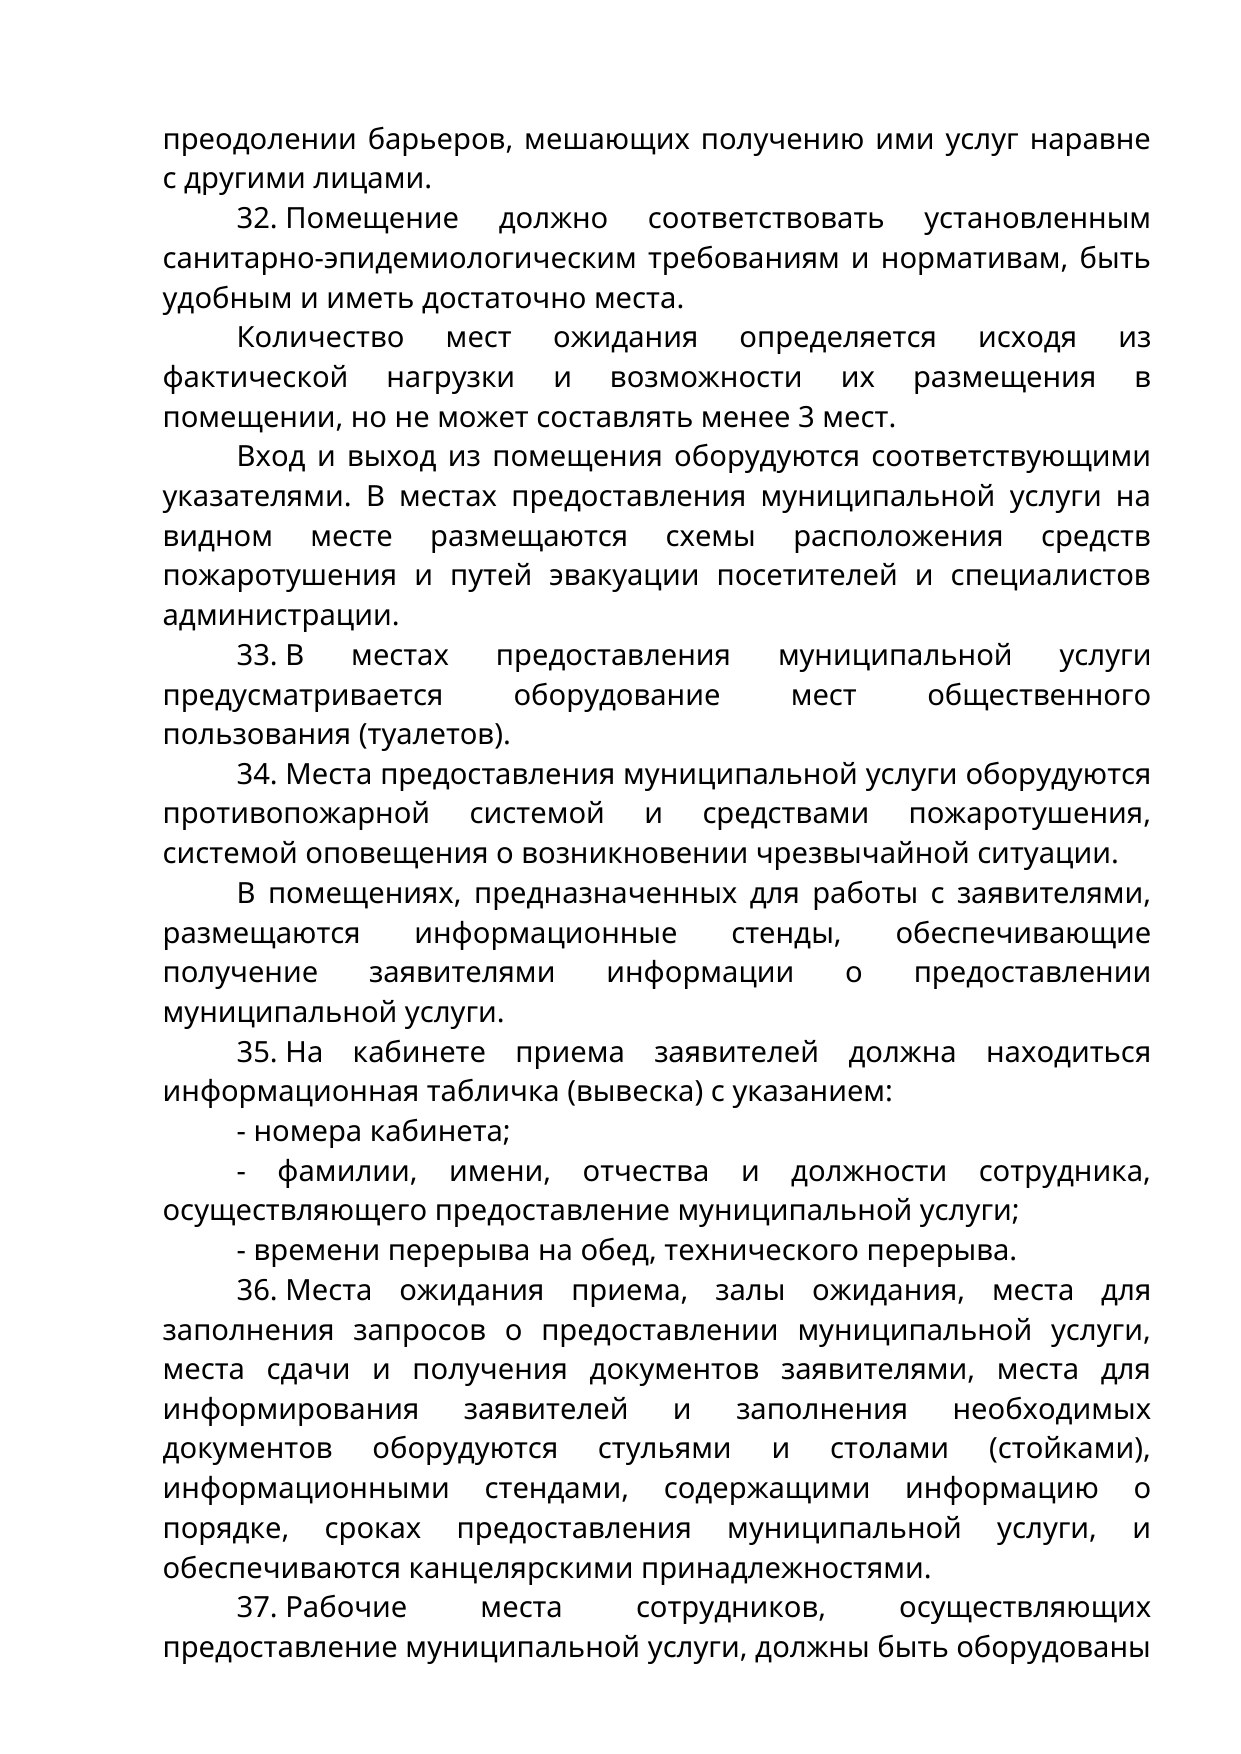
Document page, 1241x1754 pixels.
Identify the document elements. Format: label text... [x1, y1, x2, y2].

text - номера кабинета; [162, 1110, 1152, 1150]
text 34. Места предоставления муниципальной услуги оборудуются противопожарной системой и средствами пожаротушения, системой оповещения о возникновении чрезвычайной ситуации. [162, 753, 1152, 872]
text 33. В местах предоставления муниципальной услуги предусматривается оборудование мест общественного пользования (туалетов). [162, 634, 1152, 753]
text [162, 1587, 1152, 1666]
text - времени перерыва на обед, технического перерыва. [162, 1229, 1152, 1269]
text - фамилии, имени, отчества и должности сотрудника, осуществляющего предоставление муниципальной услуги; [162, 1150, 1152, 1229]
text 32. Помещение должно соответствовать установленным санитарно-эпидемиологическим требованиям и нормативам, быть удобным и иметь достаточно места. [162, 197, 1152, 317]
text Количество мест ожидания определяется исходя из фактической нагрузки и возможности их размещения в помещении, но не может составлять менее 3 мест. [162, 317, 1152, 436]
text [162, 118, 1152, 197]
text В помещениях, предназначенных для работы с заявителями, размещаются информационные стенды, обеспечивающие получение заявителями информации о предоставлении муниципальной услуги. [162, 872, 1152, 1031]
text 36. Места ожидания приема, залы ожидания, места для заполнения запросов о предоставлении муниципальной услуги, места сдачи и получения документов заявителями, места для информирования заявителей и заполнения необходимых документов оборудуются стульями и столами (стойками), информационными стендами, содержащими информацию о порядке, сроках предоставления муниципальной услуги, и обеспечиваются канцелярскими принадлежностями. [162, 1269, 1152, 1587]
text Вход и выход из помещения оборудуются соответствующими указателями. В местах предоставления муниципальной услуги на видном месте размещаются схемы расположения средств пожаротушения и путей эвакуации посетителей и специалистов администрации. [162, 436, 1152, 634]
text 35. На кабинете приема заявителей должна находиться информационная табличка (вывеска) с указанием: [162, 1031, 1152, 1110]
